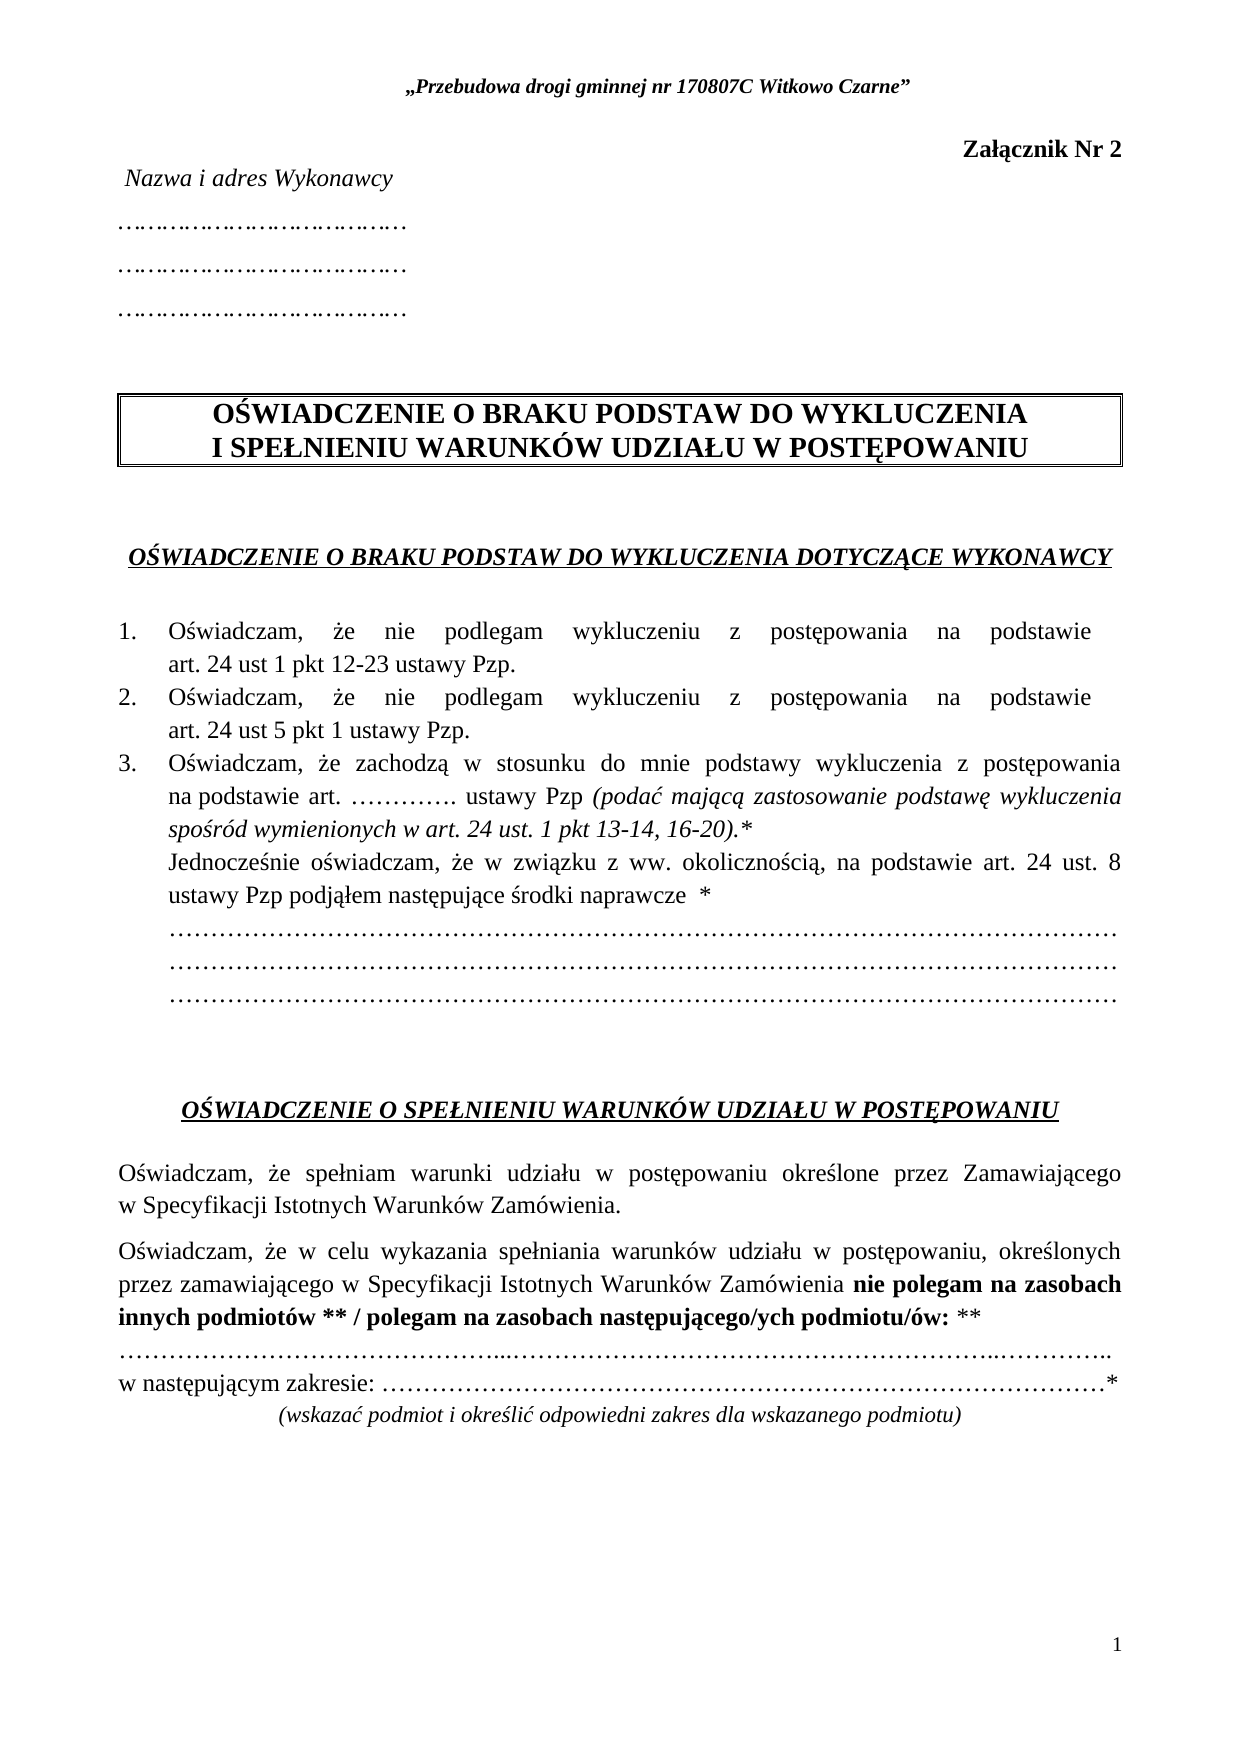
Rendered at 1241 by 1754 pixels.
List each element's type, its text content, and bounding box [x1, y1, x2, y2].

text ………………………………… [118, 293, 1122, 321]
text OŚWIADCZENIE O SPEŁNIENIU WARUNKÓW UDZIAŁU W POSTĘPOWANIU [118, 1095, 1122, 1124]
table_header OŚWIADCZENIE O BRAKU PODSTAW DO WYKLUCZENIA I SPEŁNIENIU WARUNKÓW UDZIAŁU W POSTĘPOWANIU [121, 397, 1120, 463]
list Oświadczam, że zachodzą w stosunku do mnie podstawy wykluczenia z postępowania na podstawie art. …………. ustawy Pzp (podać mającą zastosowanie podstawę wykluczenia spośród wymienionych w art. 24 ust. 1 pkt 13-14, 16-20).* [118, 748, 1122, 843]
list Oświadczam, że nie podlegam wykluczeniu z postępowania na podstawie art. 24 ust 5 pkt 1 ustawy Pzp. [118, 682, 1122, 744]
text …………………………………………………………………………………………………… [168, 946, 1122, 975]
text ………………………………… [118, 206, 1122, 235]
list Oświadczam, że nie podlegam wykluczeniu z postępowania na podstawie art. 24 ust 1 pkt 12-23 ustawy Pzp. [118, 616, 1122, 678]
text Jednocześnie oświadczam, że w związku z ww. okolicznością, na podstawie art. 24 ust. 8 ustawy Pzp podjąłem następujące środki naprawcze * [168, 847, 1122, 909]
text Nazwa i adres Wykonawcy [118, 163, 1122, 192]
text ………………………………… [118, 249, 1122, 278]
subtitle Załącznik Nr 2 [782, 134, 1122, 163]
text Oświadczam, że spełniam warunki udziału w postępowaniu określone przez Zamawiającego w Specyfikacji Istotnych Warunków Zamówienia. [118, 1158, 1122, 1219]
text w następującym zakresie: ……………………………………………………………………………* [118, 1368, 1122, 1397]
text ………………………………………...…………………………………………………..………….. [118, 1335, 1122, 1364]
text …………………………………………………………………………………………………… [168, 913, 1122, 942]
text Oświadczam, że w celu wykazania spełniania warunków udziału w postępowaniu, określonych przez zamawiającego w Specyfikacji Istotnych Warunków Zamówienia nie polegam na zasobach innych podmiotów ** / polegam na zasobach następującego/ych podmiotu/ów: ** [118, 1236, 1122, 1331]
text …………………………………………………………………………………………………… [168, 979, 1122, 1008]
text (wskazać podmiot i określić odpowiedni zakres dla wskazanego podmiotu) [118, 1401, 1122, 1428]
text OŚWIADCZENIE O BRAKU PODSTAW DO WYKLUCZENIA DOTYCZĄCE WYKONAWCY [118, 542, 1122, 571]
